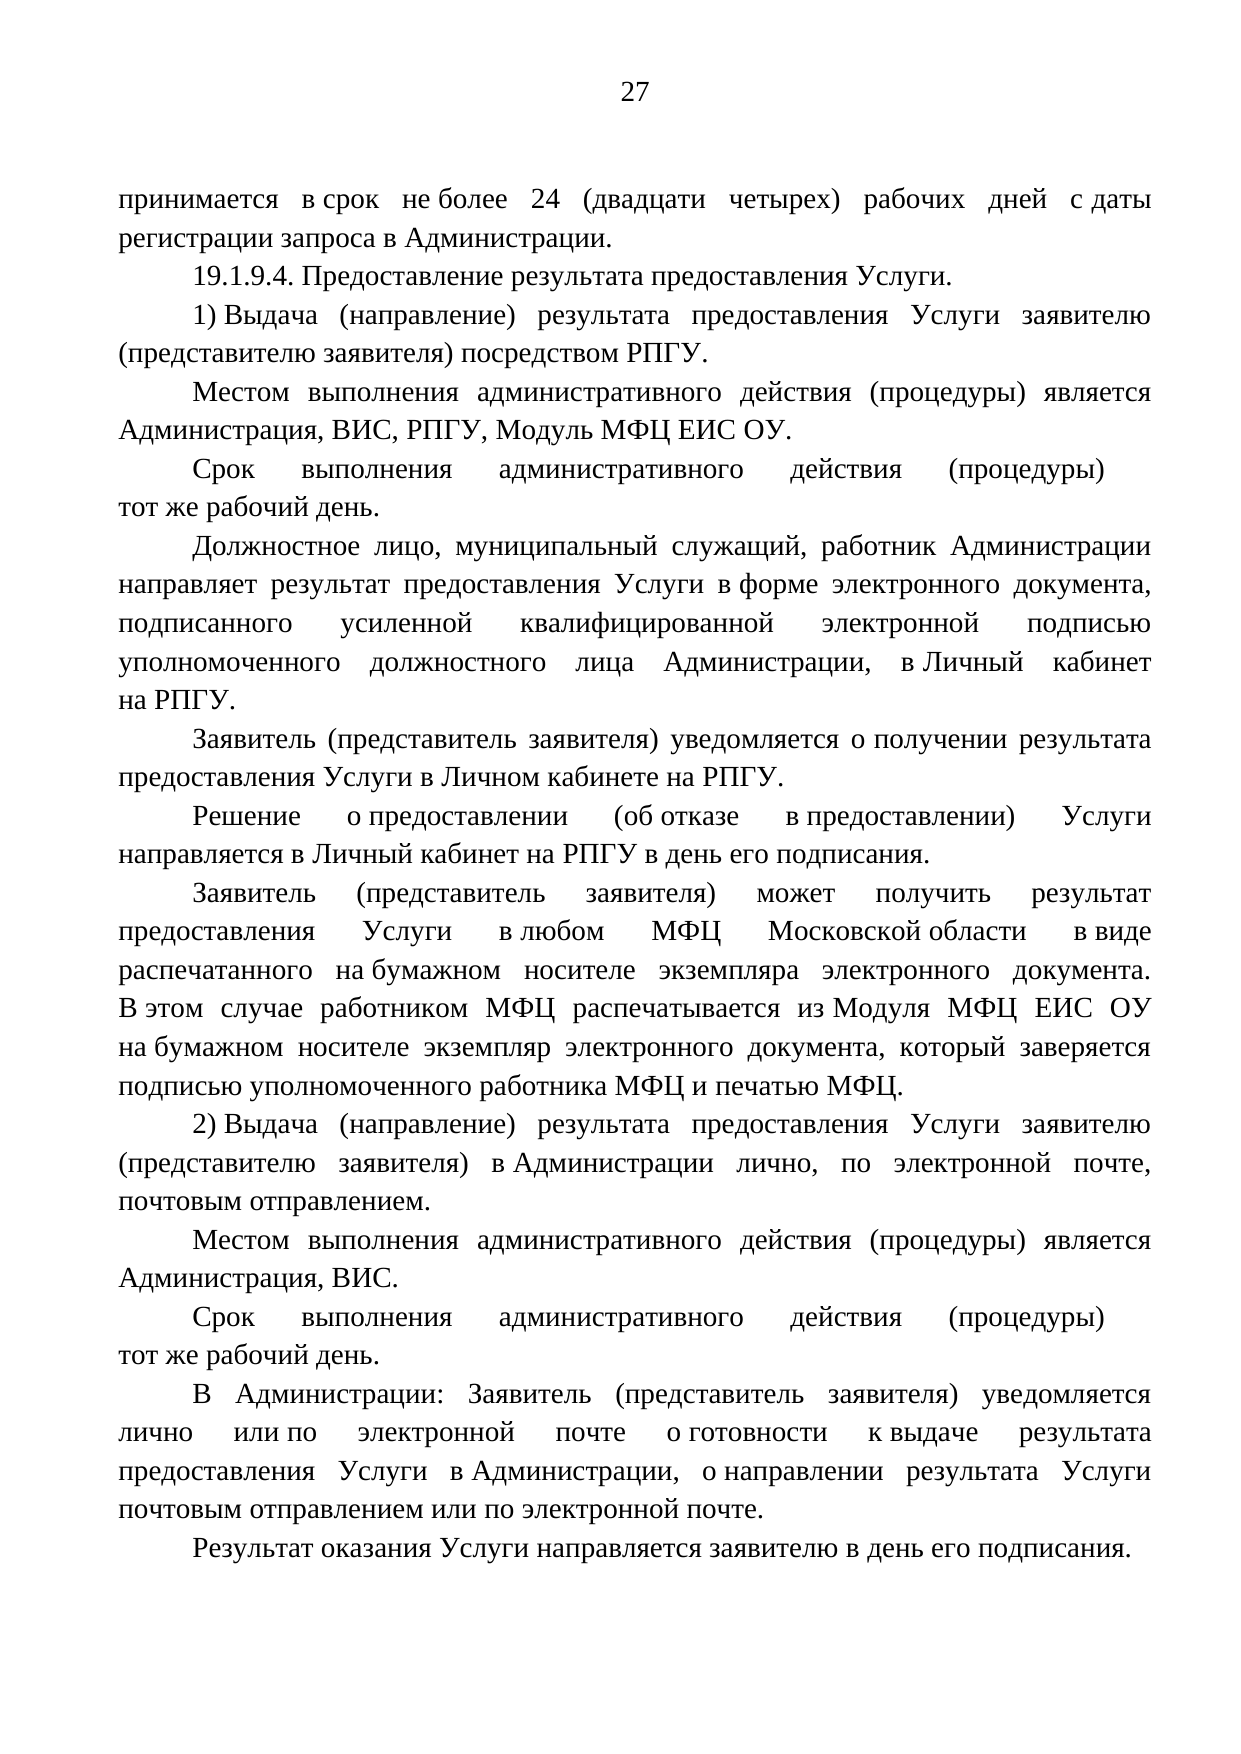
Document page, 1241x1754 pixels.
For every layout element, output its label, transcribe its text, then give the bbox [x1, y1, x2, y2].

text Решение о предоставлении (об отказе в предоставлении) Услуги направляется в Личный кабинет на РПГУ в день его подписания. [118, 798, 1152, 870]
text В Администрации: Заявитель (представитель заявителя) уведомляется лично или по электронной почте о готовности к выдаче результата предоставления Услуги в Администрации, о направлении результата Услуги почтовым отправлением или по электронной почте. [118, 1376, 1152, 1525]
text 19.1.9.4. Предоставление результата предоставления Услуги. [118, 258, 1152, 292]
text Результат оказания Услуги направляется заявителю в день его подписания. [118, 1530, 1152, 1564]
text Заявитель (представитель заявителя) может получить результат предоставления Услуги в любом МФЦ Московской области в виде распечатанного на бумажном носителе экземпляра электронного документа. В этом случае работником МФЦ распечатывается из Модуля МФЦ ЕИС ОУ на бумажном носителе экземпляр электронного документа, который заверяется подписью уполномоченного работника МФЦ и печатью МФЦ. [118, 875, 1152, 1101]
text 2) Выдача (направление) результата предоставления Услуги заявителю (представителю заявителя) в Администрации лично, по электронной почте, почтовым отправлением. [118, 1106, 1152, 1217]
text Должностное лицо, муниципальный служащий, работник Администрации направляет результат предоставления Услуги в форме электронного документа, подписанного усиленной квалифицированной электронной подписью уполномоченного должностного лица Администрации, в Личный кабинет на РПГУ. [118, 528, 1152, 716]
text Местом выполнения административного действия (процедуры) является Администрация, ВИС, РПГУ, Модуль МФЦ ЕИС ОУ. [118, 374, 1152, 446]
text Заявитель (представитель заявителя) уведомляется о получении результата предоставления Услуги в Личном кабинете на РПГУ. [118, 721, 1152, 793]
text Местом выполнения административного действия (процедуры) является Администрация, ВИС. [118, 1222, 1152, 1294]
text Срок выполнения административного действия (процедуры) тот же рабочий день. [118, 1299, 1152, 1371]
text Срок выполнения административного действия (процедуры) тот же рабочий день. [118, 451, 1152, 523]
text 1) Выдача (направление) результата предоставления Услуги заявителю (представителю заявителя) посредством РПГУ. [118, 297, 1152, 369]
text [118, 181, 1152, 253]
